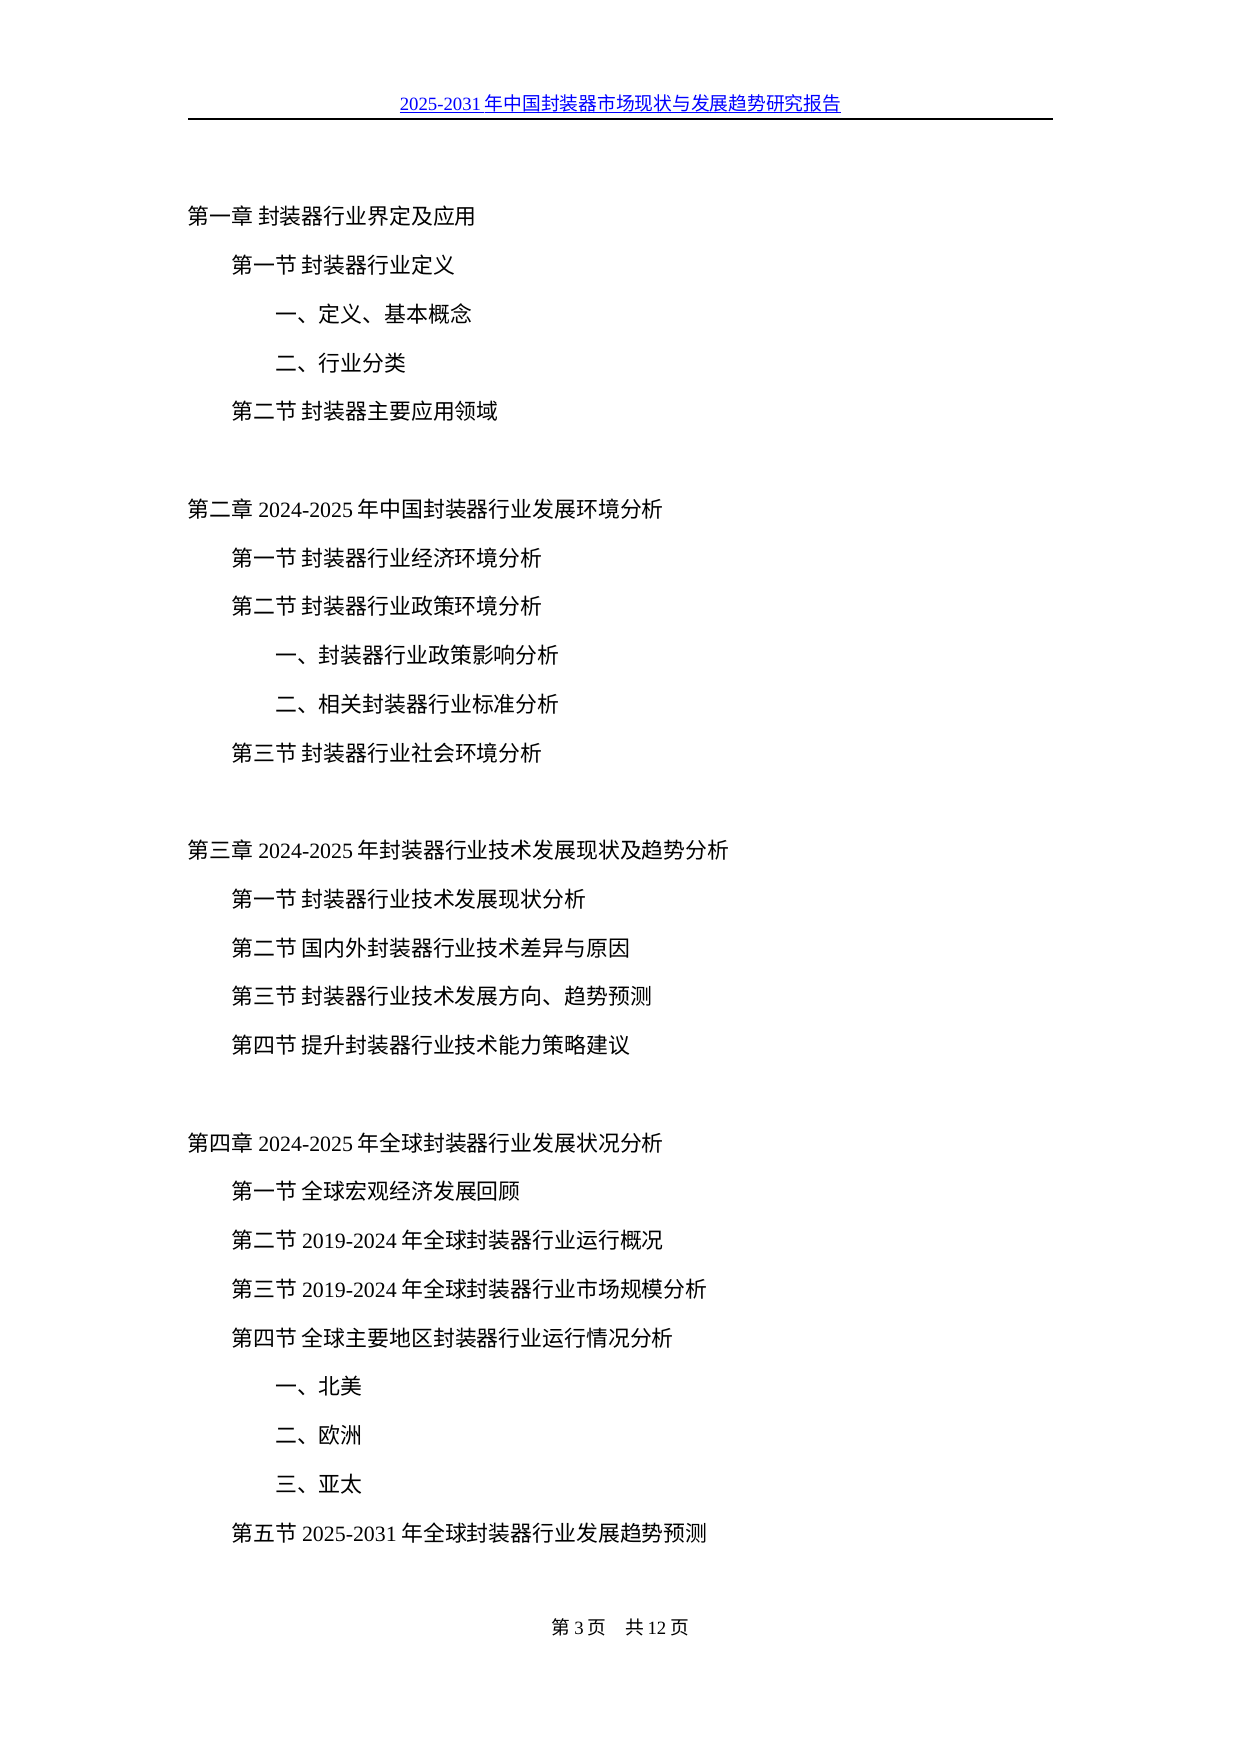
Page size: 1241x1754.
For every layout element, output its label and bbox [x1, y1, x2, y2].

text [187, 150, 1053, 1548]
